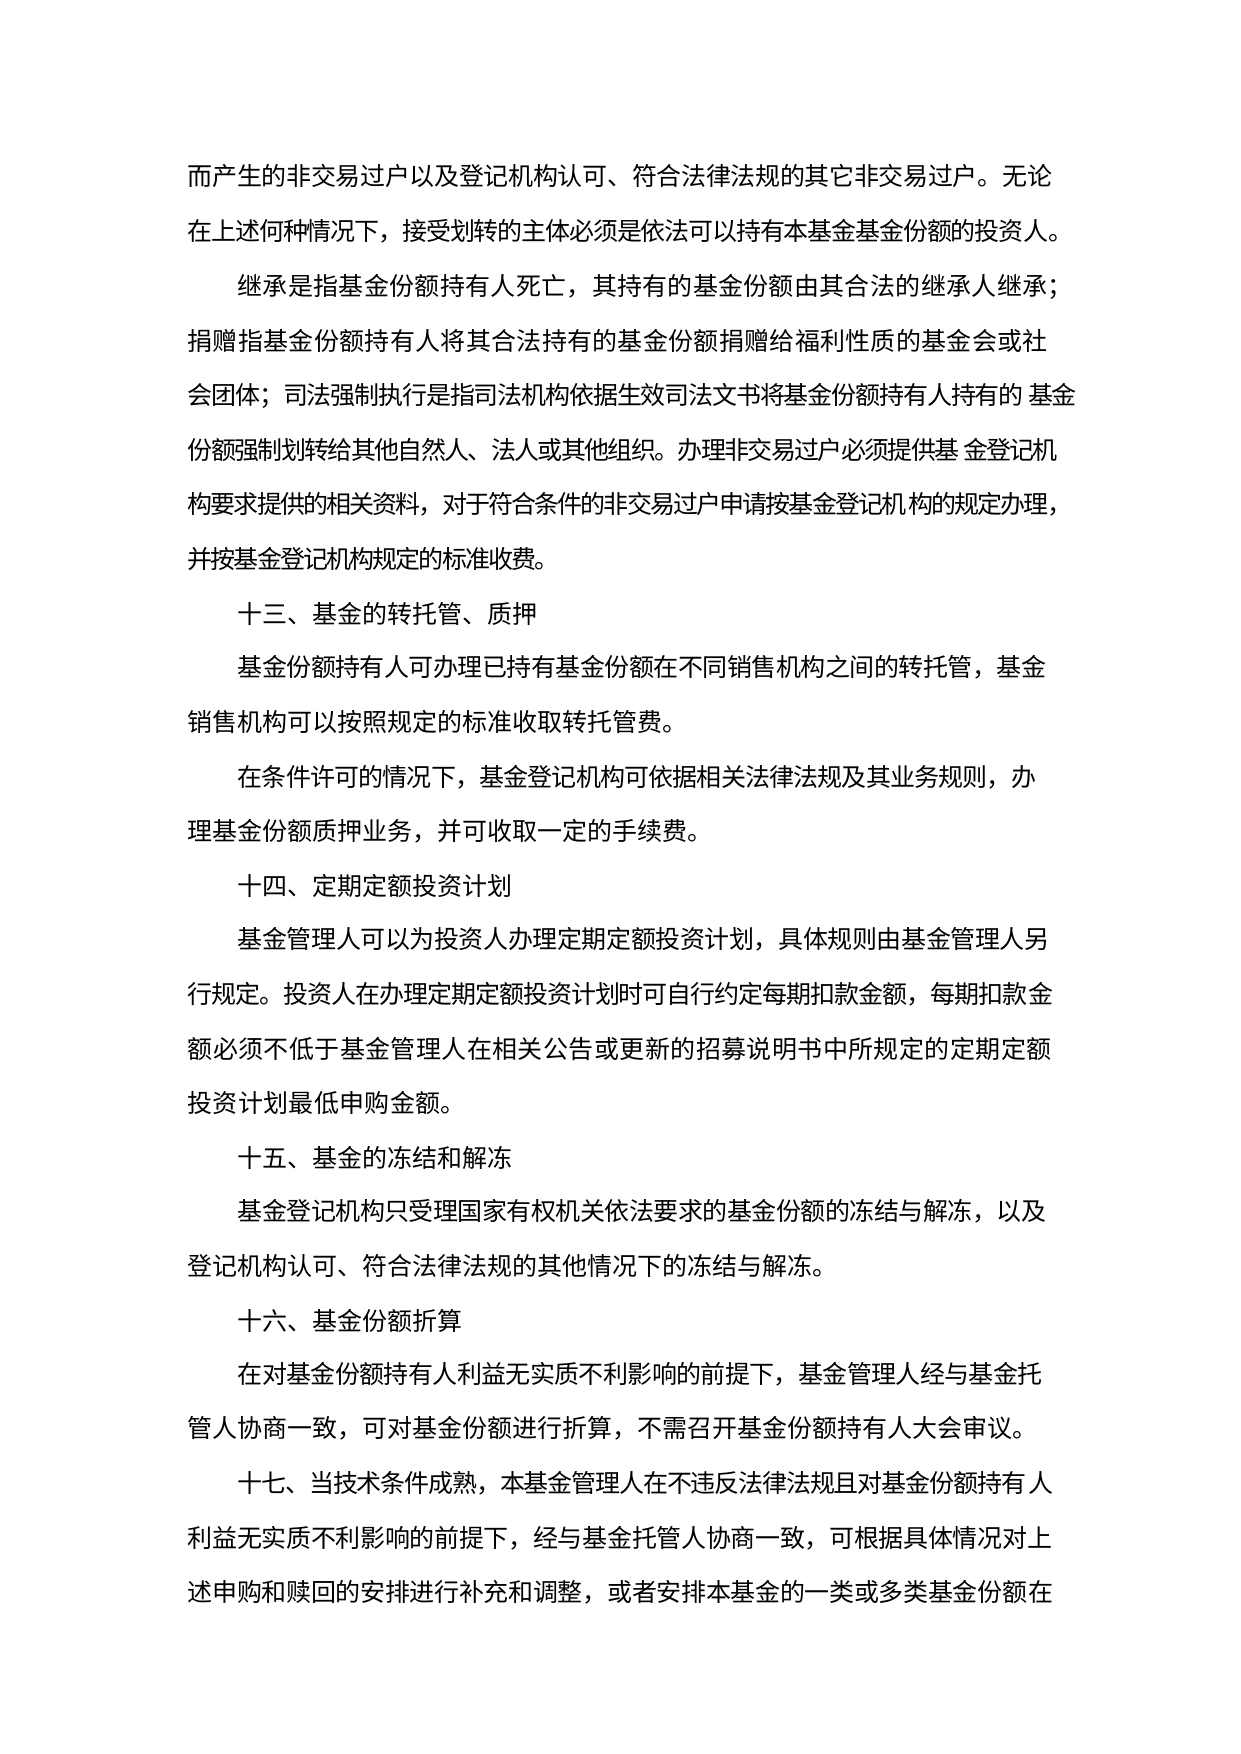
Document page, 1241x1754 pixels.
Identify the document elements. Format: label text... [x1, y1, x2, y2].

text 基金管理人可以为投资人办理定期定额投资计划，具体规则由基金管理人另行规定。投资人在办理定期定额投资计划时可自行约定每期扣款金额，每期扣款金额必须不低于基金管理人在相关公告或更新的招募说明书中所规定的定期定额投资计划最低申购金额。 [187, 920, 1053, 1120]
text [187, 1463, 1053, 1609]
text 十五、基金的冻结和解冻 [237, 1139, 1101, 1175]
text 十四、定期定额投资计划 [237, 867, 1101, 903]
text 而产生的非交易过户以及登记机构认可、符合法律法规的其它非交易过户。无论在上述何种情况下，接受划转的主体必须是依法可以持有本基金基金份额的投资人。 [187, 157, 1053, 248]
text 在条件许可的情况下，基金登记机构可依据相关法律法规及其业务规则，办理基金份额质押业务，并可收取一定的手续费。 [187, 757, 1053, 848]
text 基金份额持有人可办理已持有基金份额在不同销售机构之间的转托管，基金销售机构可以按照规定的标准收取转托管费。 [187, 648, 1053, 739]
text 十三、基金的转托管、质押 [237, 595, 1101, 631]
text 继承是指基金份额持有人死亡，其持有的基金份额由其合法的继承人继承； 捐赠指基金份额持有人将其合法持有的基金份额捐赠给福利性质的基金会或社 会团体；司法强制执行是指司法机构依据生效司法文书将基金份额持有人持有的 基金份额强制划转给其他自然人、法人或其他组织。办理非交易过户必须提供基 金登记机构要求提供的相关资料，对于符合条件的非交易过户申请按基金登记机 构的规定办理，并按基金登记机构规定的标准收费。 [187, 266, 1078, 576]
text 基金登记机构只受理国家有权机关依法要求的基金份额的冻结与解冻，以及登记机构认可、符合法律法规的其他情况下的冻结与解冻。 [187, 1192, 1053, 1283]
text 十六、基金份额折算 [237, 1301, 1101, 1337]
text 在对基金份额持有人利益无实质不利影响的前提下，基金管理人经与基金托管人协商一致，可对基金份额进行折算，不需召开基金份额持有人大会审议。 [187, 1354, 1053, 1445]
